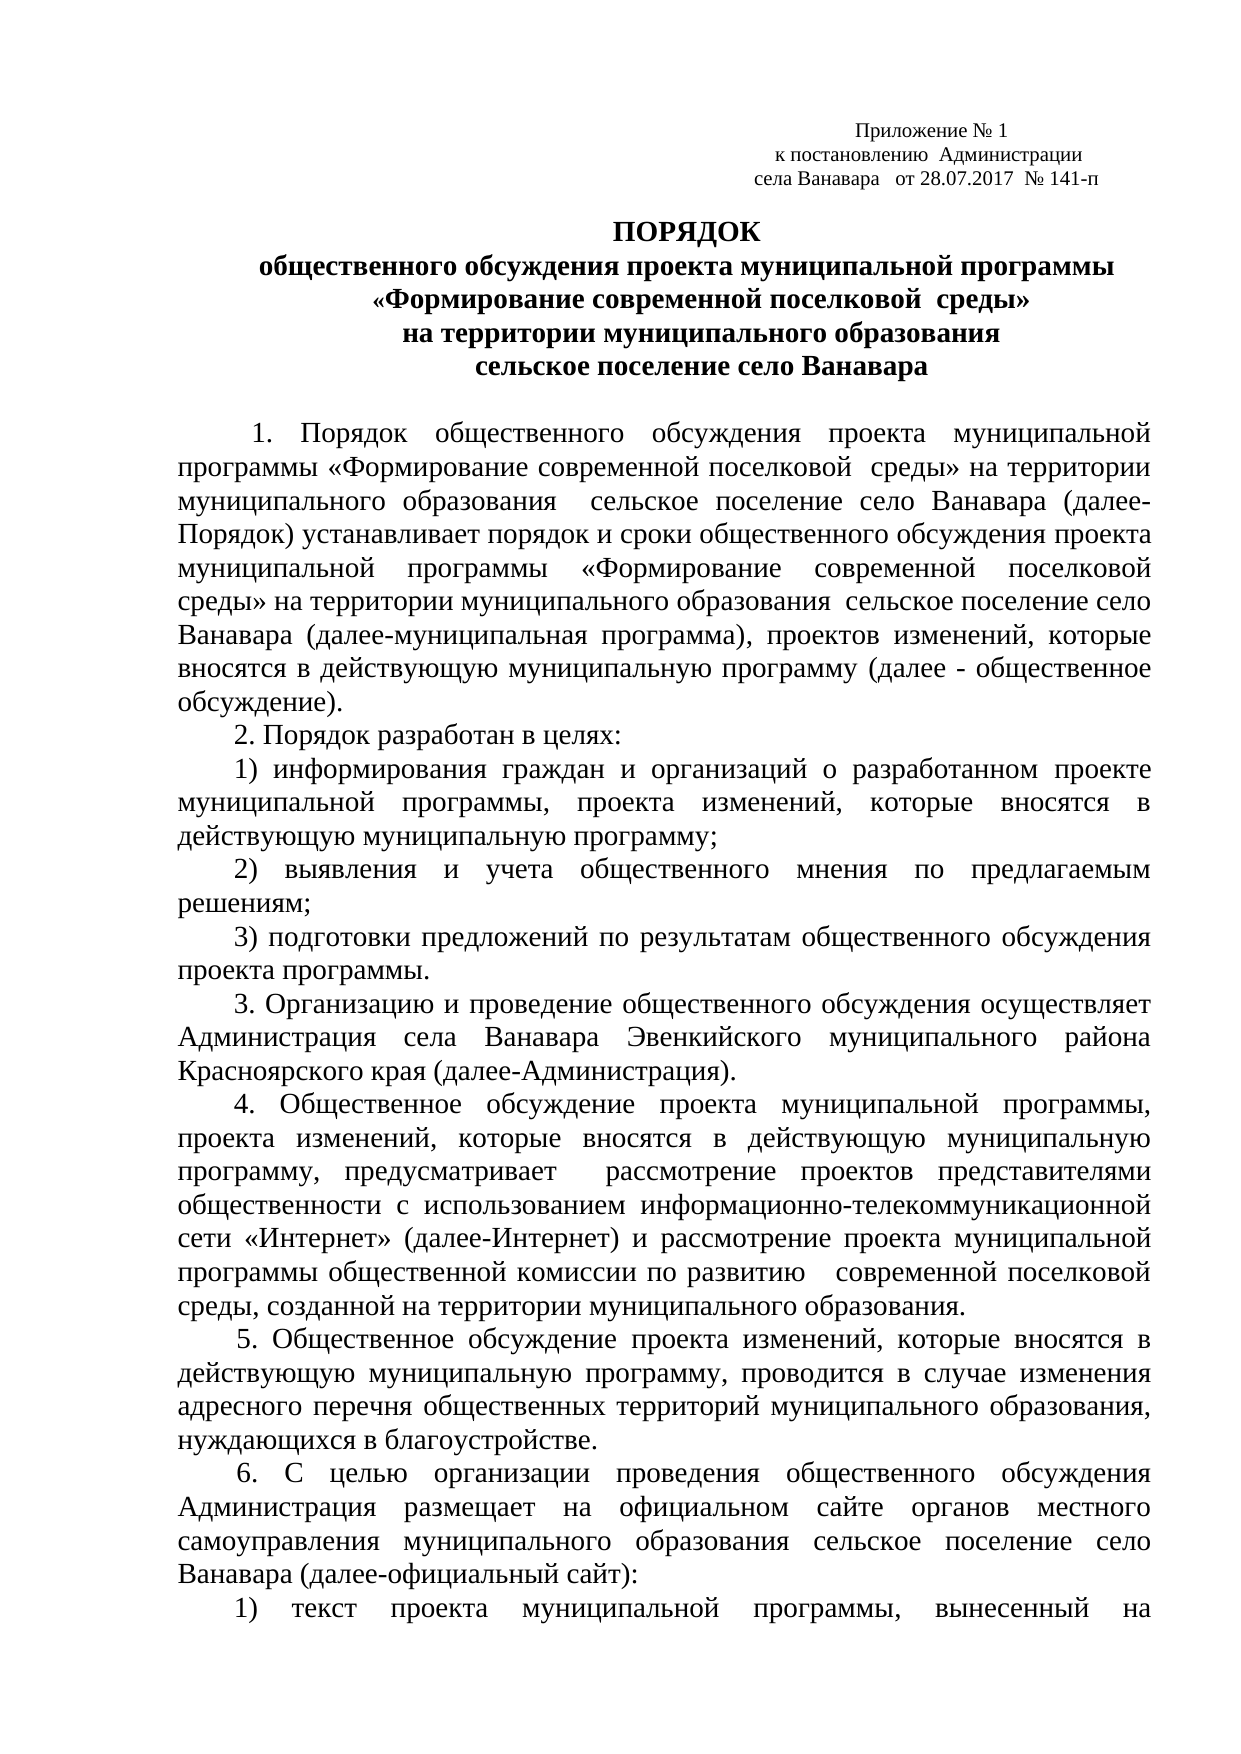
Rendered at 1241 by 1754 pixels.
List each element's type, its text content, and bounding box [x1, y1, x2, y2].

text «Формирование современной поселковой среды» [177, 281, 1152, 315]
text к постановлению Администрации [177, 142, 1152, 166]
text 3. Организацию и проведение общественного обсуждения осуществляет Администрация села Ванавара Эвенкийского муниципального района Красноярского края (далее-Администрация). [177, 986, 1152, 1086]
text Приложение № 1 [177, 118, 1152, 142]
text 6. С целью организации проведения общественного обсуждения Администрация размещает на официальном сайте органов местного самоуправления муниципального образования сельское поселение село Ванавара (далее-официальный сайт): [177, 1456, 1152, 1590]
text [177, 1590, 1152, 1623]
text 1) информирования граждан и организаций о разработанном проекте муниципальной программы, проекта изменений, которые вносятся в действующую муниципальную программу; [177, 751, 1152, 852]
text 2) выявления и учета общественного мнения по предлагаемым решениям; [177, 852, 1152, 919]
text села Ванавара от 28.07.2017 № 141-п [177, 166, 1152, 190]
text на территории муниципального образования [177, 315, 1152, 348]
text 2. Порядок разработан в целях: [177, 717, 1152, 751]
text сельское поселение село Ванавара [177, 348, 1152, 382]
text 5. Общественное обсуждение проекта изменений, которые вносятся в действующую муниципальную программу, проводится в случае изменения адресного перечня общественных территорий муниципального образования, нуждающихся в благоустройстве. [177, 1321, 1152, 1456]
text ПОРЯДОК [177, 214, 1152, 248]
text общественного обсуждения проекта муниципальной программы [177, 248, 1152, 281]
text 1. Порядок общественного обсуждения проекта муниципальной программы «Формирование современной поселковой среды» на территории муниципального образования сельское поселение село Ванавара (далее-Порядок) устанавливает порядок и сроки общественного обсуждения проекта муниципальной программы «Формирование современной поселковой среды» на территории муниципального образования сельское поселение село Ванавара (далее-муниципальная программа), проектов изменений, которые вносятся в действующую муниципальную программу (далее - общественное обсуждение). [177, 416, 1152, 717]
text 4. Общественное обсуждение проекта муниципальной программы, проекта изменений, которые вносятся в действующую муниципальную программу, предусматривает рассмотрение проектов представителями общественности с использованием информационно-телекоммуникационной сети «Интернет» (далее-Интернет) и рассмотрение проекта муниципальной программы общественной комиссии по развитию современной поселковой среды, созданной на территории муниципального образования. [177, 1086, 1152, 1321]
text 3) подготовки предложений по результатам общественного обсуждения проекта программы. [177, 919, 1152, 986]
